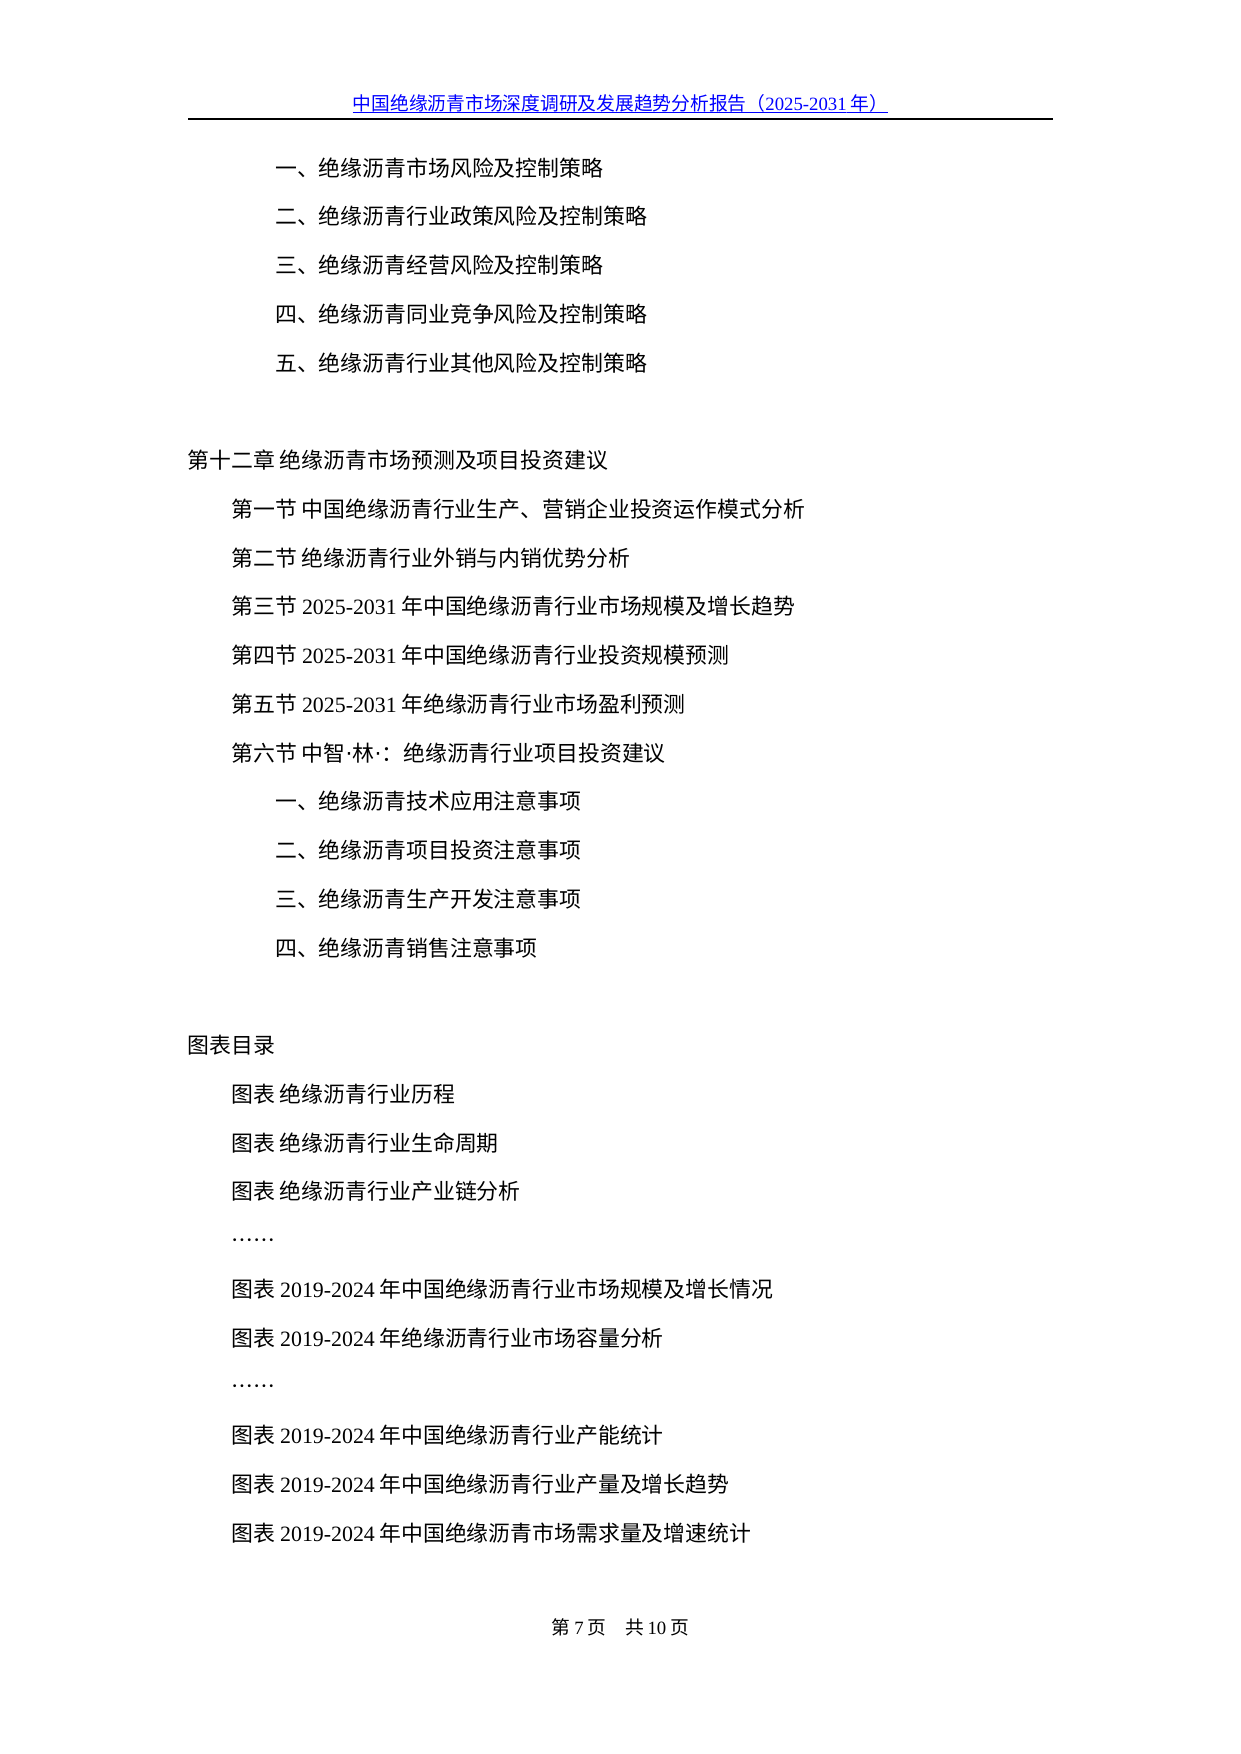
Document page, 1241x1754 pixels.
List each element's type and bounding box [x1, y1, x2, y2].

text [187, 150, 1053, 1548]
